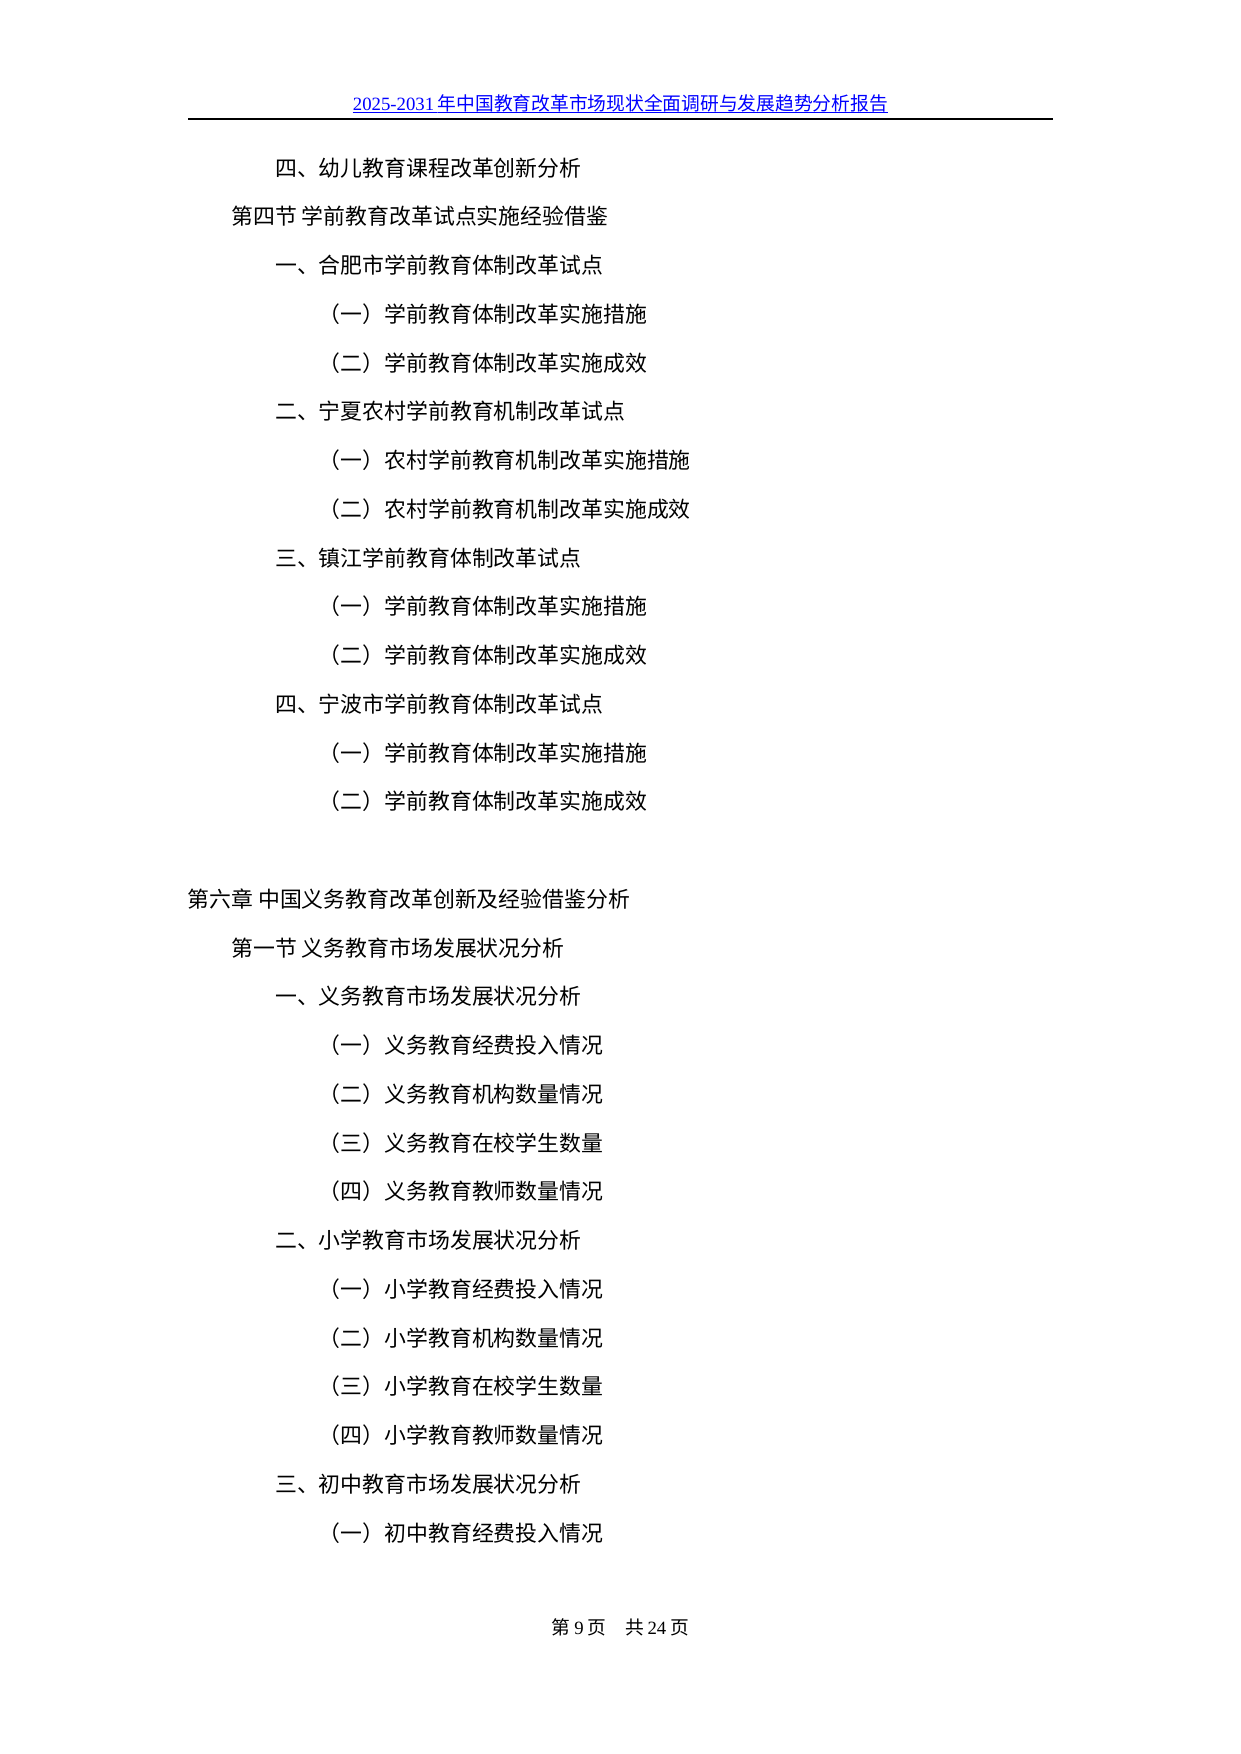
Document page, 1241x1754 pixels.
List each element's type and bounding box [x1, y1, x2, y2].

text [187, 150, 1053, 1548]
